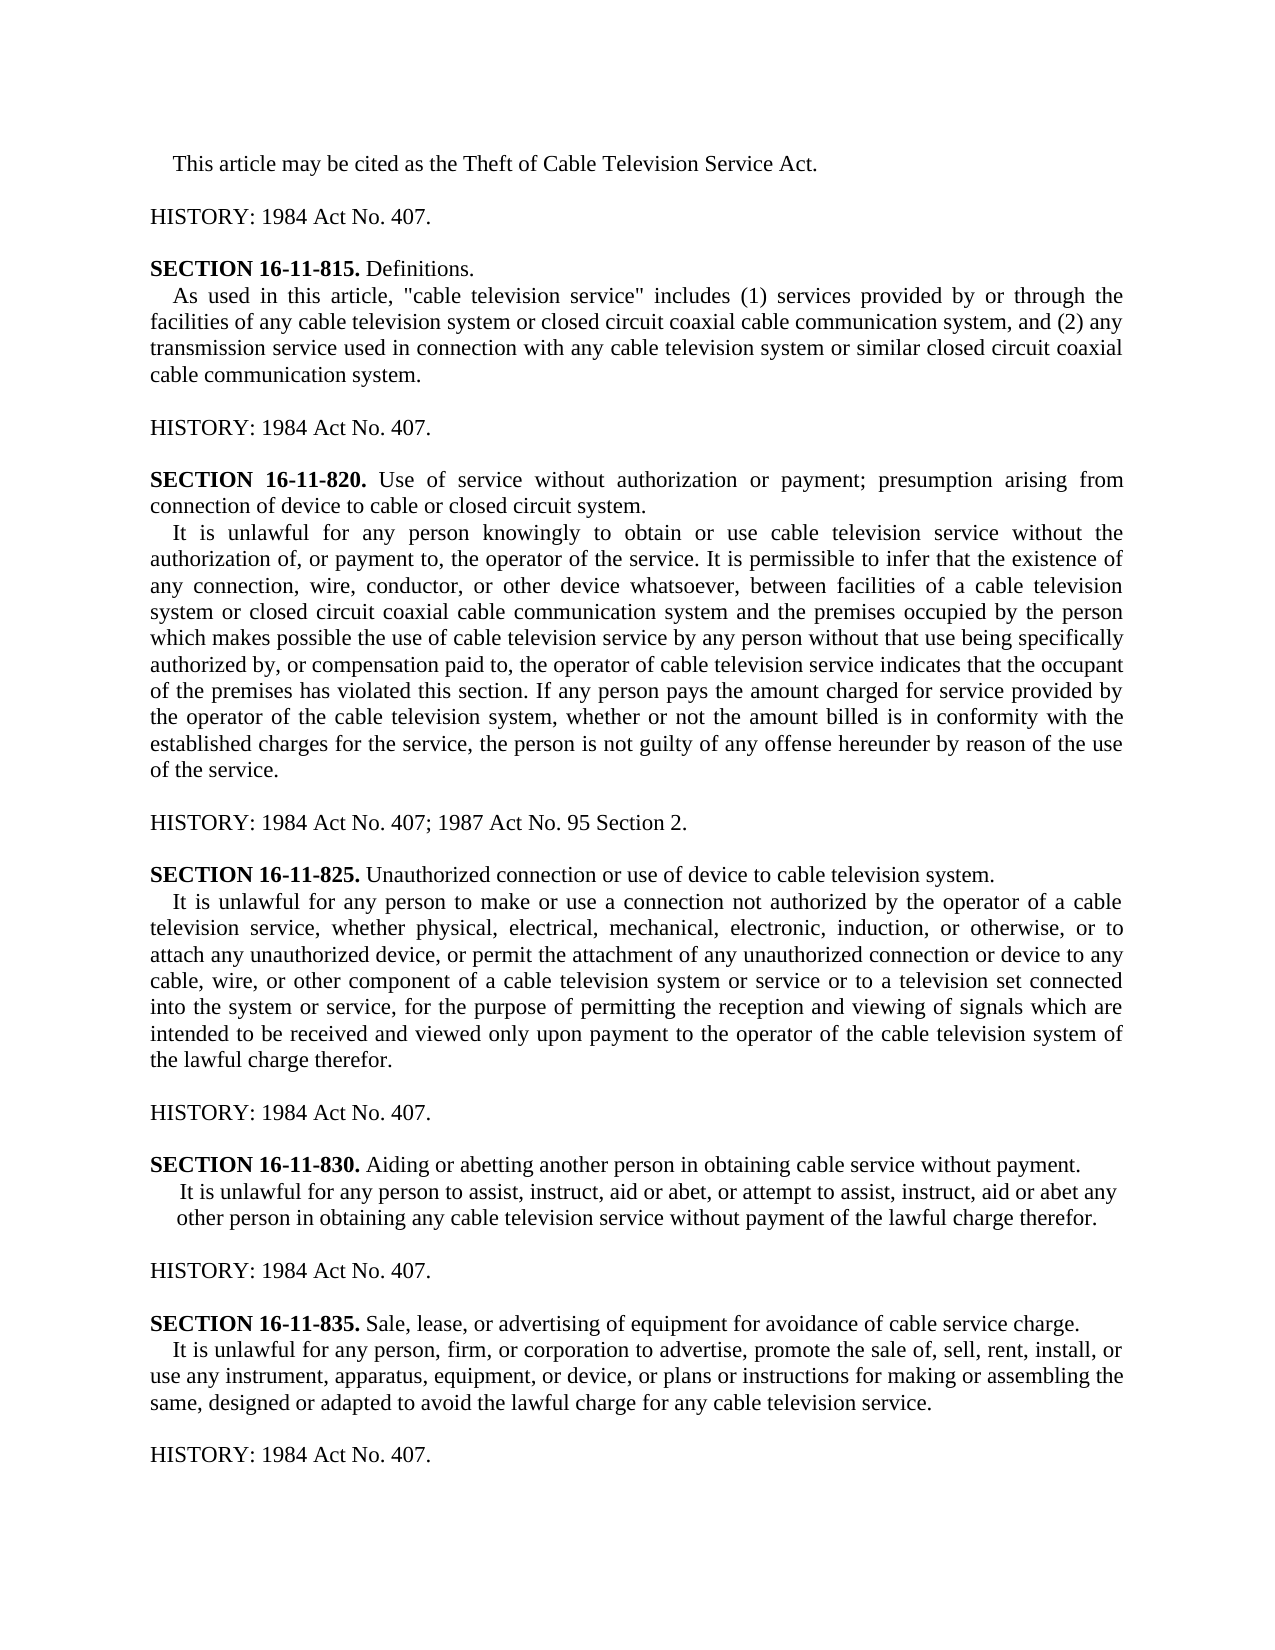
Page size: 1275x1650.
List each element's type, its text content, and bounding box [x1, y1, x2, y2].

text As used in this article, "cable television service" includes (1) services provided by or through the facilities of any cable television system or closed circuit coaxial cable communication system, and (2) any transmission service used in connection with any cable television system or similar closed circuit coaxial cable communication system. [150, 282, 1125, 387]
text This article may be cited as the Theft of Cable Television Service Act. [150, 150, 1125, 176]
text HISTORY: 1984 Act No. 407. [150, 1099, 1125, 1125]
text HISTORY: 1984 Act No. 407; 1987 Act No. 95 Section 2. [150, 809, 1125, 835]
text SECTION 16-11-815. Definitions. [150, 255, 1125, 282]
text SECTION 16-11-820. Use of service without authorization or payment; presumption arising from connection of device to cable or closed circuit system. [150, 466, 1125, 519]
text SECTION 16-11-830. Aiding or abetting another person in obtaining cable service without payment. [150, 1151, 1125, 1178]
text It is unlawful for any person, firm, or corporation to advertise, promote the sale of, sell, rent, install, or use any instrument, apparatus, equipment, or device, or plans or instructions for making or assembling the same, designed or adapted to avoid the lawful charge for any cable television service. [150, 1336, 1125, 1415]
text It is unlawful for any person to assist, instruct, aid or abet, or attempt to assist, instruct, aid or abet any other person in obtaining any cable television service without payment of the lawful charge therefor. [150, 1178, 1125, 1231]
text HISTORY: 1984 Act No. 407. [150, 1441, 1125, 1468]
text HISTORY: 1984 Act No. 407. [150, 1257, 1125, 1283]
text It is unlawful for any person knowingly to obtain or use cable television service without the authorization of, or payment to, the operator of the service. It is permissible to infer that the existence of any connection, wire, conductor, or other device whatsoever, between facilities of a cable television system or closed circuit coaxial cable communication system and the premises occupied by the person which makes possible the use of cable television service by any person without that use being specifically authorized by, or compensation paid to, the operator of cable television service indicates that the occupant of the premises has violated this section. If any person pays the amount charged for service provided by the operator of the cable television system, whether or not the amount billed is in conformity with the established charges for the service, the person is not guilty of any offense hereunder by reason of the use of the service. [150, 519, 1125, 782]
text It is unlawful for any person to make or use a connection not authorized by the operator of a cable television service, whether physical, electrical, mechanical, electronic, induction, or otherwise, or to attach any unauthorized device, or permit the attachment of any unauthorized connection or device to any cable, wire, or other component of a cable television system or service or to a television set connected into the system or service, for the purpose of permitting the reception and viewing of signals which are intended to be received and viewed only upon payment to the operator of the cable television system of the lawful charge therefor. [150, 888, 1125, 1072]
text SECTION 16-11-825. Unauthorized connection or use of device to cable television system. [150, 862, 1125, 888]
text HISTORY: 1984 Act No. 407. [150, 413, 1125, 440]
text HISTORY: 1984 Act No. 407. [150, 203, 1125, 229]
text SECTION 16-11-835. Sale, lease, or advertising of equipment for avoidance of cable service charge. [150, 1309, 1125, 1336]
